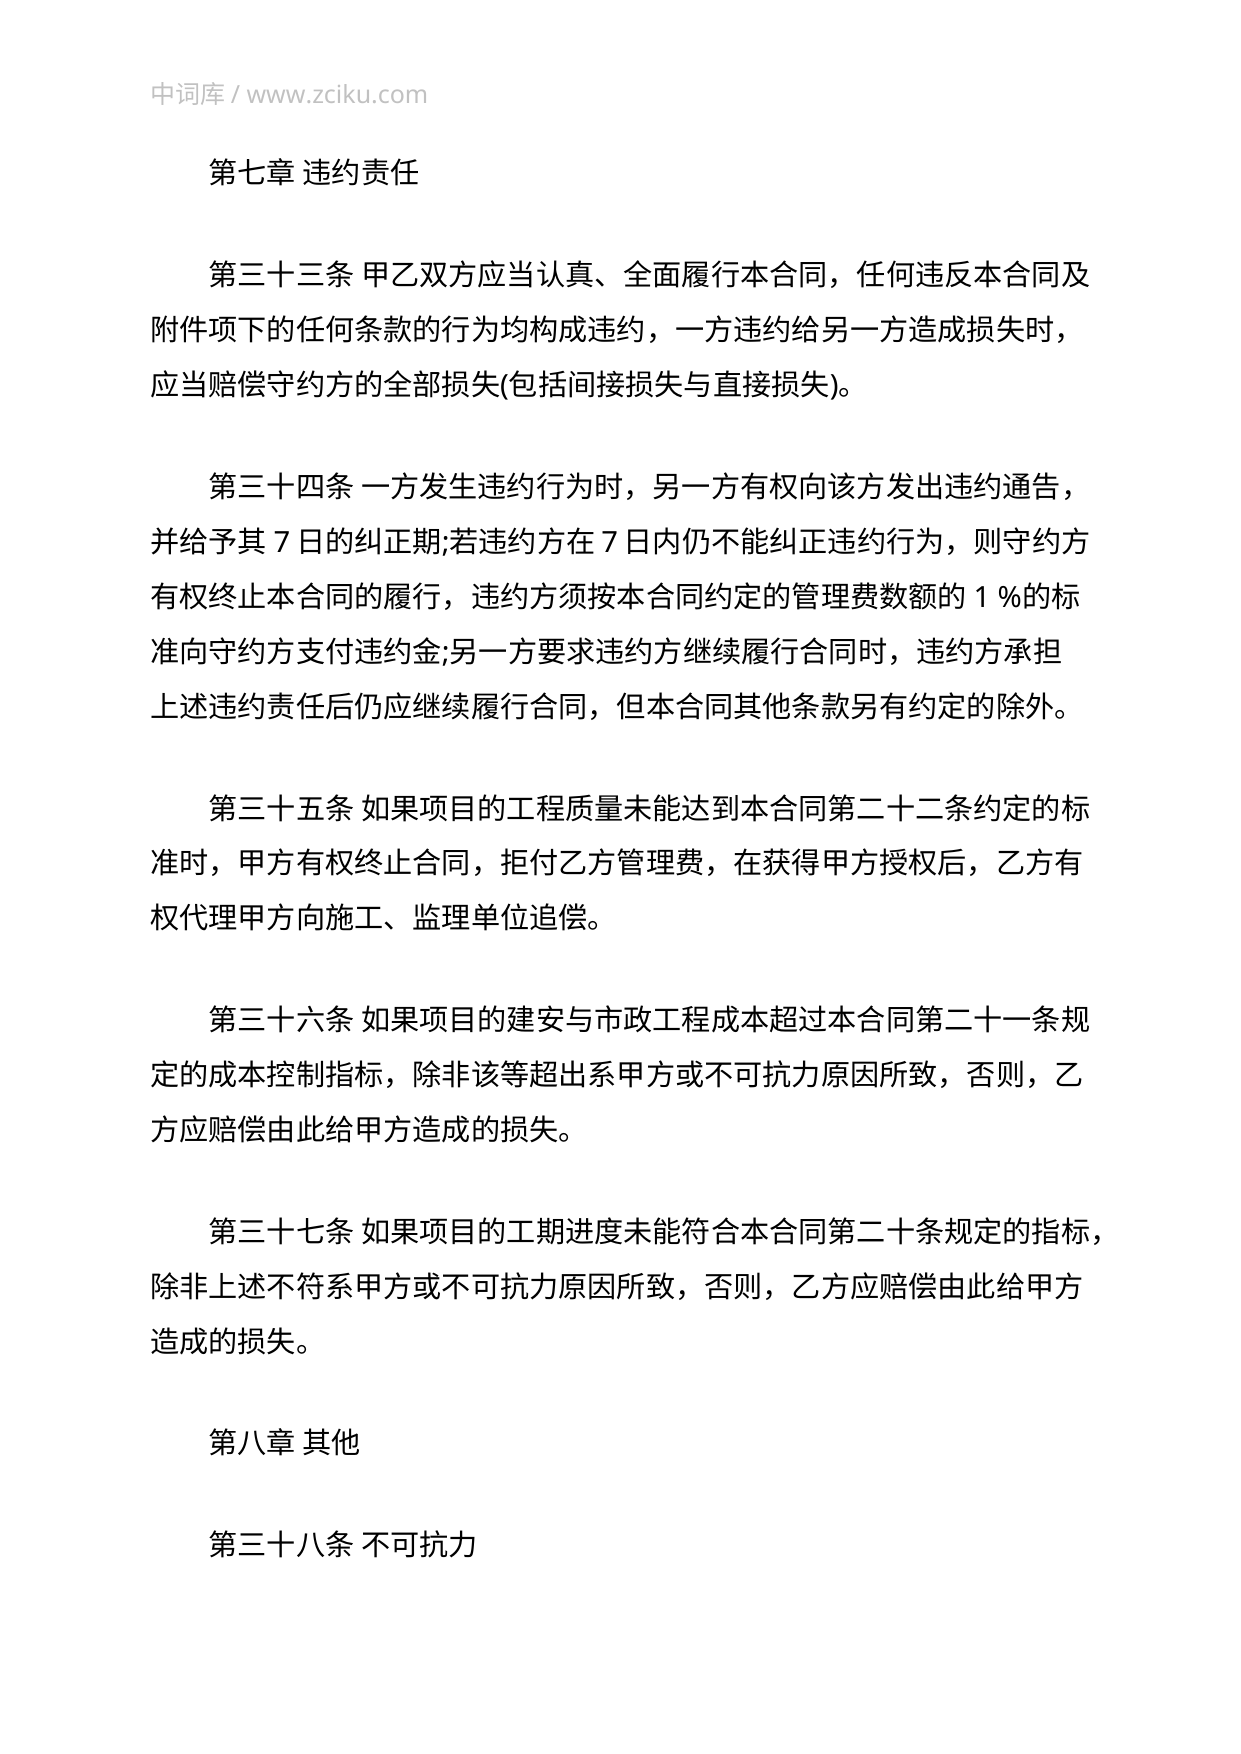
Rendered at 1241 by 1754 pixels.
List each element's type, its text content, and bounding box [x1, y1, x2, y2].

text 第三十七条 如果项目的工期进度未能符合本合同第二十条规定的指标，除非上述不符系甲方或不可抗力原因所致，否则，乙方应赔偿由此给甲方造成的损失。 [150, 1208, 1090, 1360]
text 第三十四条 一方发生违约行为时，另一方有权向该方发出违约通告，并给予其 7日的纠正期;若违约方在7日内仍不能纠正违约行为，则守约方有权终止本合同的履行，违约方须按本合同约定的管理费数额的 1 %的标准向守约方支付违约金;另一方要求违约方继续履行合同时，违约方承担上述违约责任后仍应继续履行合同，但本合同其他条款另有约定的除外。 [150, 463, 1090, 726]
text 第三十八条 不可抗力 [150, 1522, 1090, 1564]
text 第七章 违约责任 [150, 150, 1090, 192]
text 第八章 其他 [150, 1420, 1090, 1462]
text 第三十五条 如果项目的工程质量未能达到本合同第二十二条约定的标准时，甲方有权终止合同，拒付乙方管理费，在获得甲方授权后，乙方有权代理甲方向施工、监理单位追偿。 [150, 785, 1090, 937]
text 第三十六条 如果项目的建安与市政工程成本超过本合同第二十一条规定的成本控制指标，除非该等超出系甲方或不可抗力原因所致，否则，乙方应赔偿由此给甲方造成的损失。 [150, 997, 1090, 1149]
text 第三十三条 甲乙双方应当认真、全面履行本合同，任何违反本合同及附件项下的任何条款的行为均构成违约，一方违约给另一方造成损失时，应当赔偿守约方的全部损失(包括间接损失与直接损失)。 [150, 252, 1090, 404]
